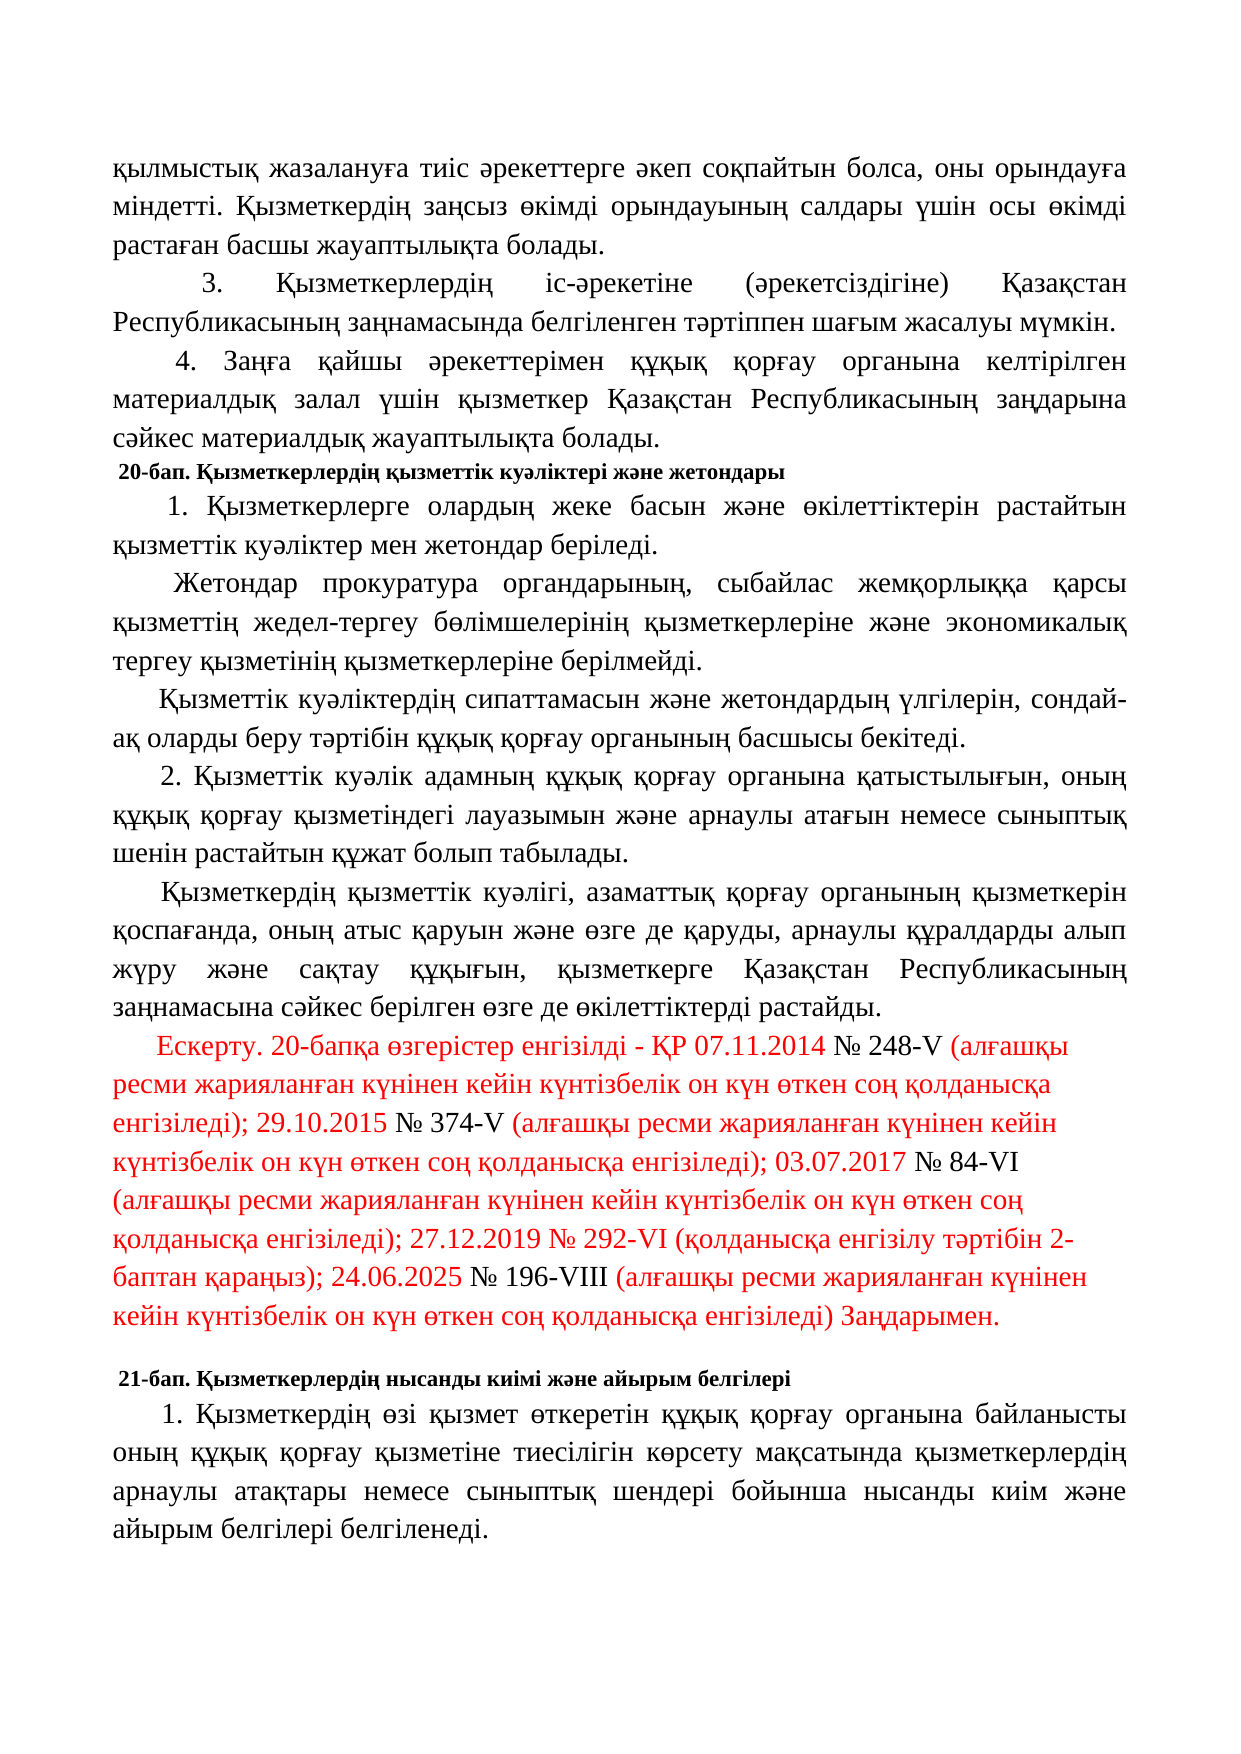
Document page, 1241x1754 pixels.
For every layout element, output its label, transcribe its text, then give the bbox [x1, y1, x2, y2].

text Ескерту. 20-бапқа өзгерістер енгізілді - ҚР 07.11.2014 № 248-V (алғашқы ресми жарияланған күнінен кейiн күнтiзбелiк он күн өткен соң қолданысқа енгiзiледi); 29.10.2015 № 374-V (алғашқы ресми жарияланған күнінен кейін күнтізбелік он күн өткен соң қолданысқа енгізіледі); 03.07.2017 № 84-VI (алғашқы ресми жарияланған күнінен кейін күнтізбелік он күн өткен соң қолданысқа енгізіледі); 27.12.2019 № 292-VІ (қолданысқа енгізілу тәртібін 2-баптан қараңыз); 24.06.2025 № 196-VIII (алғашқы ресми жарияланған күнінен кейін күнтізбелік он күн өткен соң қолданысқа енгізіледі) Заңдарымен. [112, 1028, 1128, 1362]
text 1. Қызметкерлерге олардың жеке басын және өкілеттіктерін растайтын қызметтік куәліктер мен жетондар беріледі. [112, 488, 1128, 561]
text Қызметтік куәліктердің сипаттамасын және жетондардың үлгілерін, сондай-ақ оларды беру тәртібін құқық қорғау органының басшысы бекітеді. [112, 681, 1128, 753]
text 20-бап. Қызметкерлердің қызметтік куәліктері және жетондары [112, 458, 1128, 485]
text 21-бап. Қызметкерлердің нысанды киімі және айырым белгілері [112, 1366, 1128, 1392]
text 4. Заңға қайшы әрекеттерімен құқық қорғау органына келтірілген материалдық залал үшін қызметкер Қазақстан Республикасының заңдарына сәйкес материалдық жауаптылықта болады. [112, 343, 1128, 453]
text 3. Қызметкерлердiң iс-әрекетiне (әрекетсiздігіне) Қазақстан Республикасының заңнамасында белгiленген тәртiппен шағым жасалуы мүмкiн. [112, 266, 1128, 338]
text Қызметкердің қызметтік куәлігі, азаматтық қорғау органының қызметкерін қоспағанда, оның атыс қаруын және өзге де қаруды, арнаулы құралдарды алып жүру және сақтау құқығын, қызметкерге Қазақстан Республикасының заңнамасына сәйкес берілген өзге де өкілеттіктерді растайды. [112, 874, 1128, 1023]
text 2. Қызметтік куәлік адамның құқық қорғау органына қатыстылығын, оның құқық қорғау қызметіндегі лауазымын және арнаулы атағын немесе сыныптық шенін растайтын құжат болып табылады. [112, 758, 1128, 869]
text 1. Қызметкердің өзі қызмет өткеретін құқық қорғау органына байланысты оның құқық қорғау қызметіне тиесілігін көрсету мақсатында қызметкерлердің арнаулы атақтары немесе сыныптық шендері бойынша нысанды киім және айырым белгілері белгіленеді. [112, 1396, 1128, 1545]
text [112, 150, 1128, 261]
text Жетондар прокуратура органдарының, сыбайлас жемқорлыққа қарсы қызметтің жедел-тергеу бөлімшелерінің қызметкерлеріне және экономикалық тергеу қызметінің қызметкерлеріне берілмейді. [112, 566, 1128, 676]
